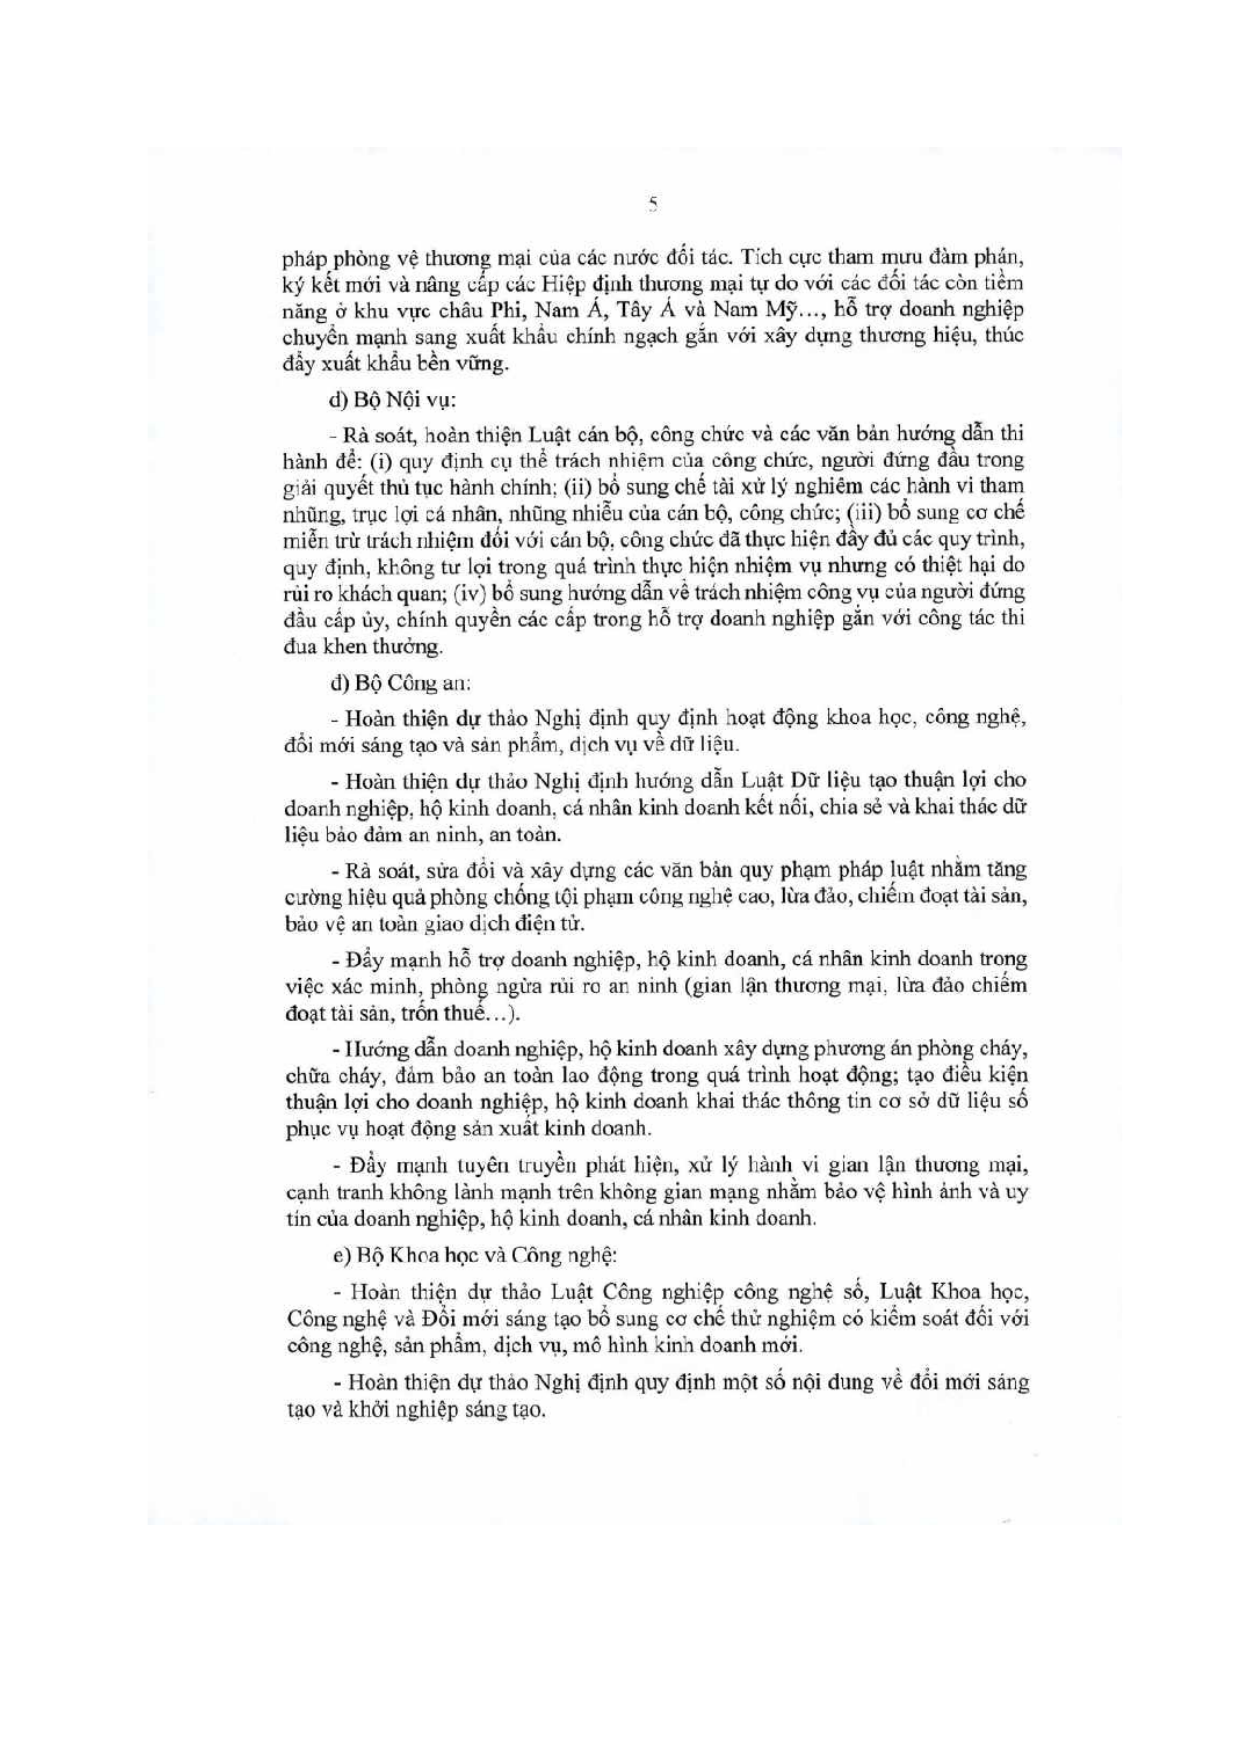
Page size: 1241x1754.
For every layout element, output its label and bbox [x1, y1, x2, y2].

picture [147, 147, 1123, 1525]
